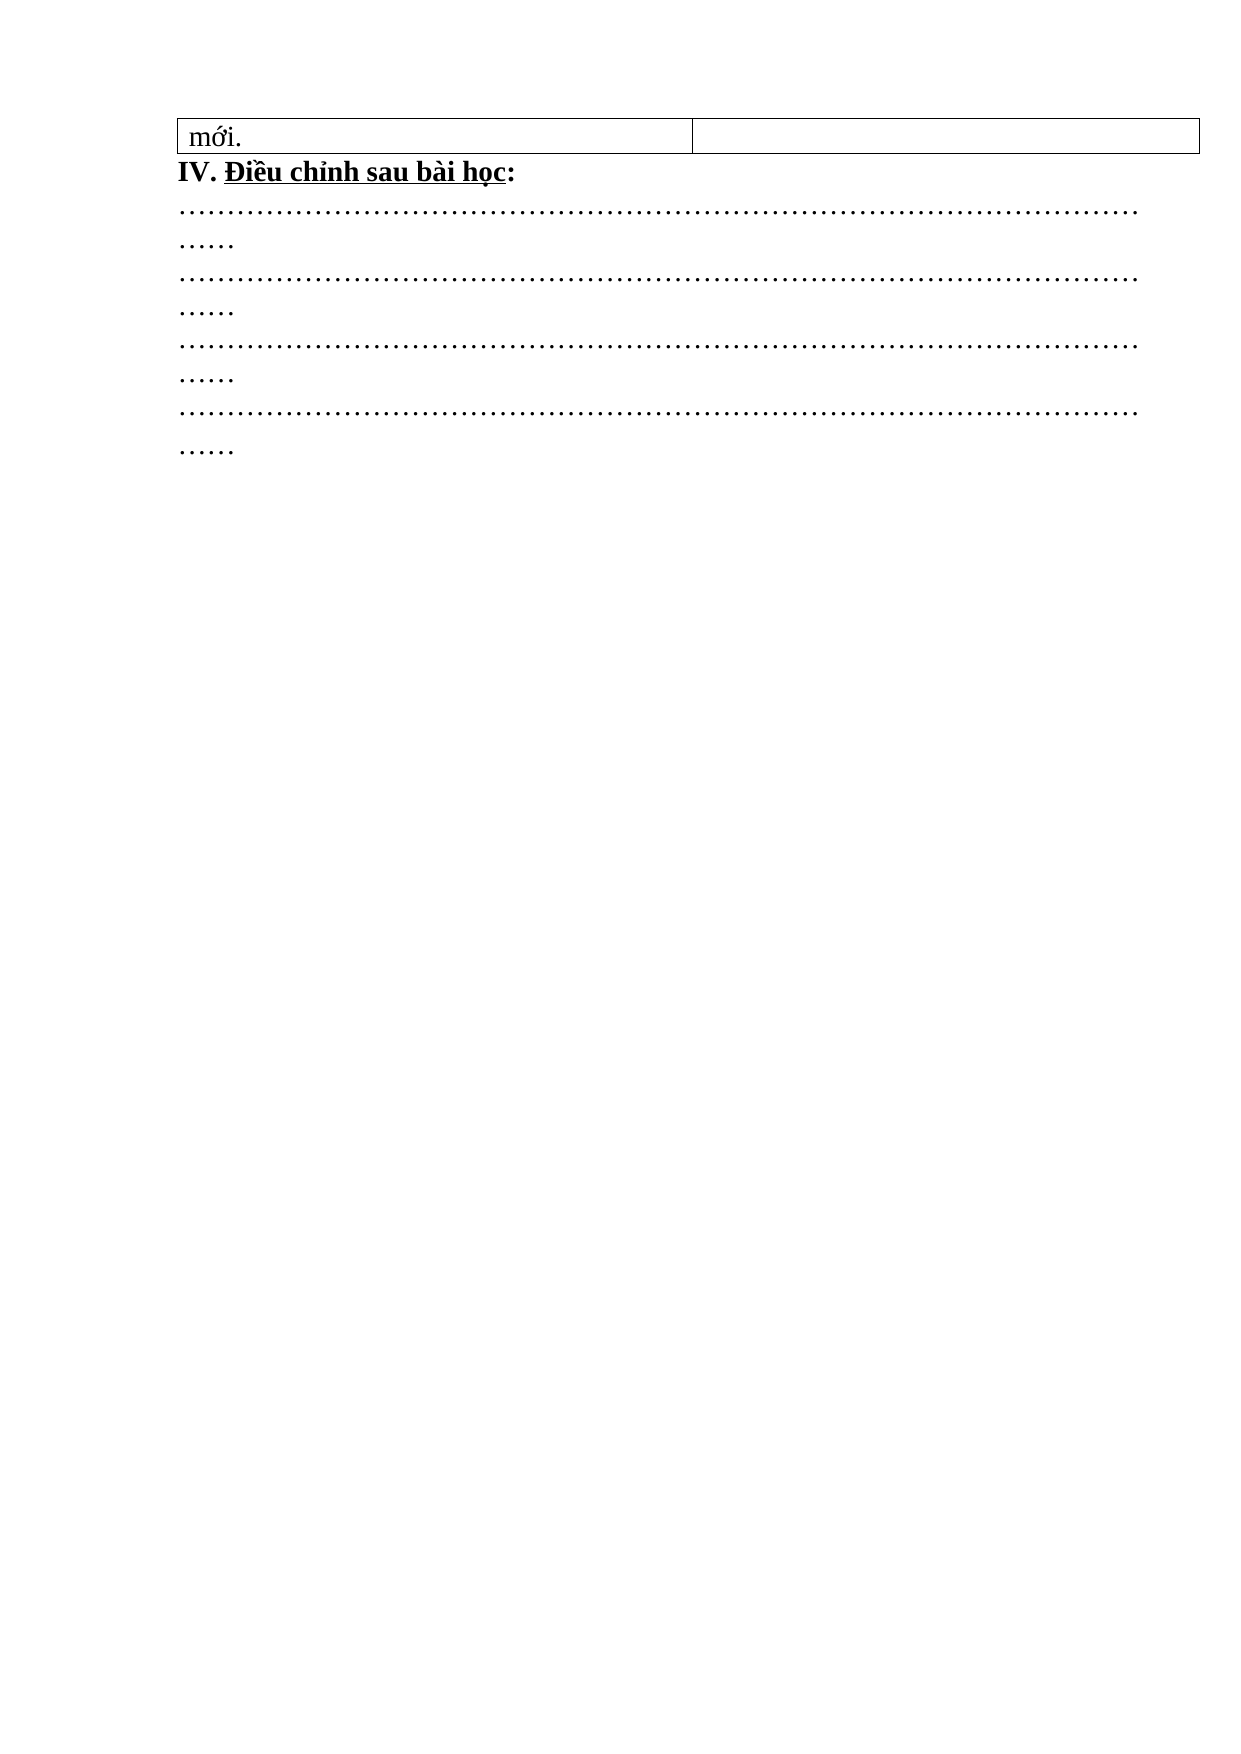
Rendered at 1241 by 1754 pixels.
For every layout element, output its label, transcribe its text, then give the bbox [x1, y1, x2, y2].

text …………………………………………………………………………………………… [177, 388, 1152, 461]
text …………………………………………………………………………………………… [177, 321, 1152, 388]
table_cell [178, 119, 692, 153]
text …………………………………………………………………………………………… [177, 254, 1152, 321]
text IV. Điều chỉnh sau bài học: [177, 154, 1152, 187]
text …………………………………………………………………………………………… [177, 187, 1152, 254]
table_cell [693, 119, 1199, 153]
